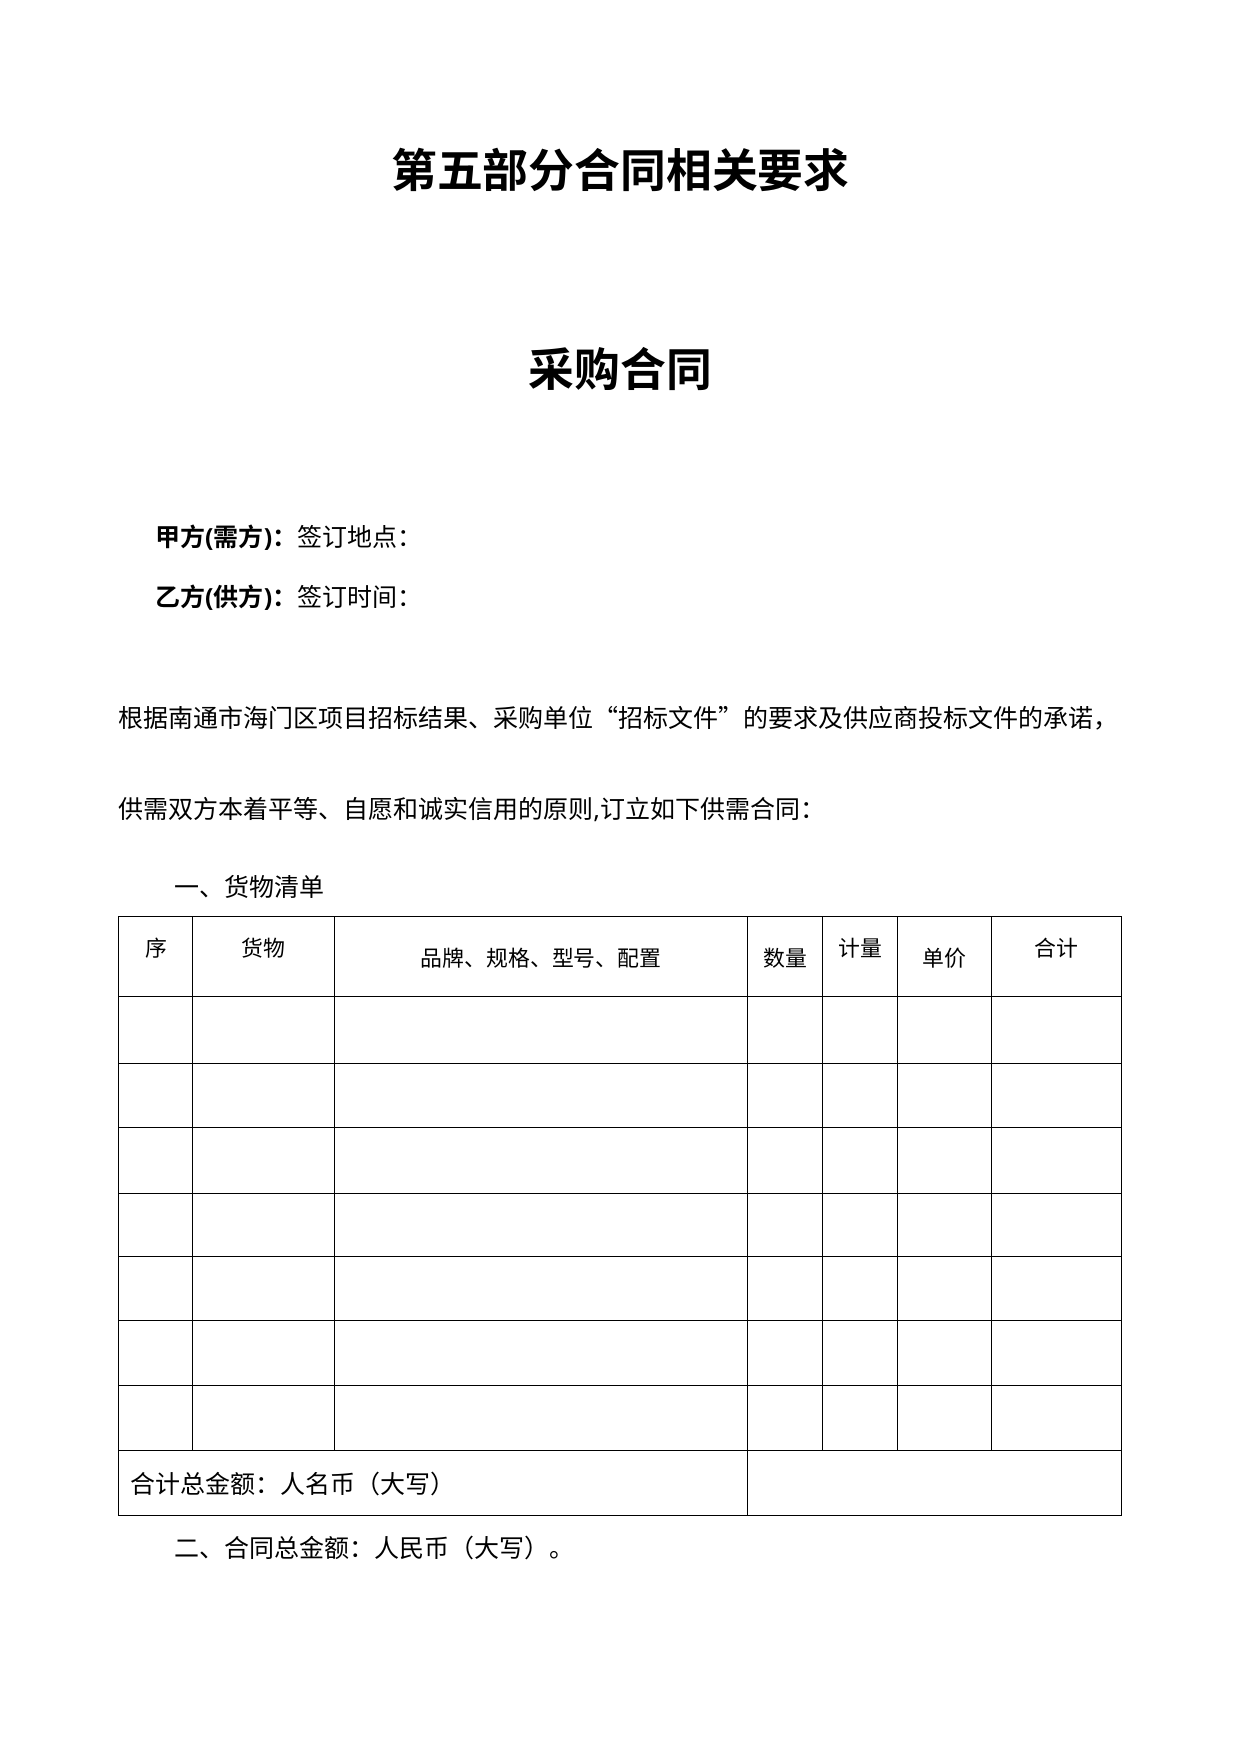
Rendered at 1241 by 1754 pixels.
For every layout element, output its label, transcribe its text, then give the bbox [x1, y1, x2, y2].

table_cell [119, 997, 192, 1062]
table_cell [992, 1386, 1121, 1450]
table_cell [335, 997, 747, 1062]
table_cell [193, 1386, 334, 1450]
table_cell [748, 1321, 822, 1385]
table_cell [335, 1386, 747, 1450]
table_cell [193, 1321, 334, 1385]
table_cell [748, 1386, 822, 1450]
text 第五部分合同相关要求 [118, 122, 1122, 212]
table_cell [119, 1194, 192, 1256]
table_header 数量 [748, 917, 822, 996]
table_header 品牌、规格、型号、配置 [335, 917, 747, 996]
table_cell [335, 1064, 747, 1127]
table_cell [748, 1194, 822, 1256]
table_cell [335, 1128, 747, 1193]
table_cell [119, 1386, 192, 1450]
table_cell [193, 1257, 334, 1320]
table_cell [748, 1064, 822, 1127]
text 一、货物清单 [118, 856, 1122, 916]
table_cell [992, 1194, 1121, 1256]
table_cell [335, 1321, 747, 1385]
table_cell [823, 1128, 897, 1193]
table_cell 合计总金额：人名币（大写） [119, 1451, 747, 1515]
table_cell [193, 1194, 334, 1256]
text 采购合同 [118, 321, 1122, 412]
table_cell [119, 1321, 192, 1385]
table_cell [119, 1064, 192, 1127]
table_cell [193, 1128, 334, 1193]
table_cell [335, 1257, 747, 1320]
table_header 货物 名称 [193, 917, 334, 996]
table_cell [992, 1321, 1121, 1385]
table_cell [992, 1064, 1121, 1127]
table_cell [335, 1194, 747, 1256]
table_cell [823, 1064, 897, 1127]
table_cell [898, 1128, 991, 1193]
table_cell [898, 997, 991, 1062]
table_cell [992, 997, 1121, 1062]
table_cell [748, 1257, 822, 1320]
table_cell [823, 1194, 897, 1256]
table_cell [898, 1064, 991, 1127]
table_cell [193, 997, 334, 1062]
table_cell [823, 997, 897, 1062]
table_header 计量 单位 [823, 917, 897, 996]
table_cell [823, 1386, 897, 1450]
text 根据南通市海门区项目招标结果、采购单位“招标文件”的要求及供应商投标文件的承诺，供需双方本着平等、自愿和诚实信用的原则,订立如下供需合同： [118, 686, 1122, 837]
table_cell [898, 1257, 991, 1320]
table_cell [992, 1257, 1121, 1320]
text 二、合同总金额：人民币（大写）。 [118, 1516, 1122, 1576]
table_cell [823, 1321, 897, 1385]
text 乙方(供方)：签订时间： [118, 566, 1122, 626]
table_cell [898, 1386, 991, 1450]
table_cell [898, 1321, 991, 1385]
text 甲方(需方)：签订地点： [118, 505, 1122, 566]
table_cell [119, 1257, 192, 1320]
table_header 单价 [898, 917, 991, 996]
table_cell [119, 1128, 192, 1193]
table_cell [992, 1128, 1121, 1193]
table_cell [748, 997, 822, 1062]
table_cell [748, 1451, 1121, 1515]
table_header 合计 金额 [992, 917, 1121, 996]
table_header 序 号 [119, 917, 192, 996]
table_cell [748, 1128, 822, 1193]
table_cell [823, 1257, 897, 1320]
table_cell [193, 1064, 334, 1127]
table_cell [898, 1194, 991, 1256]
